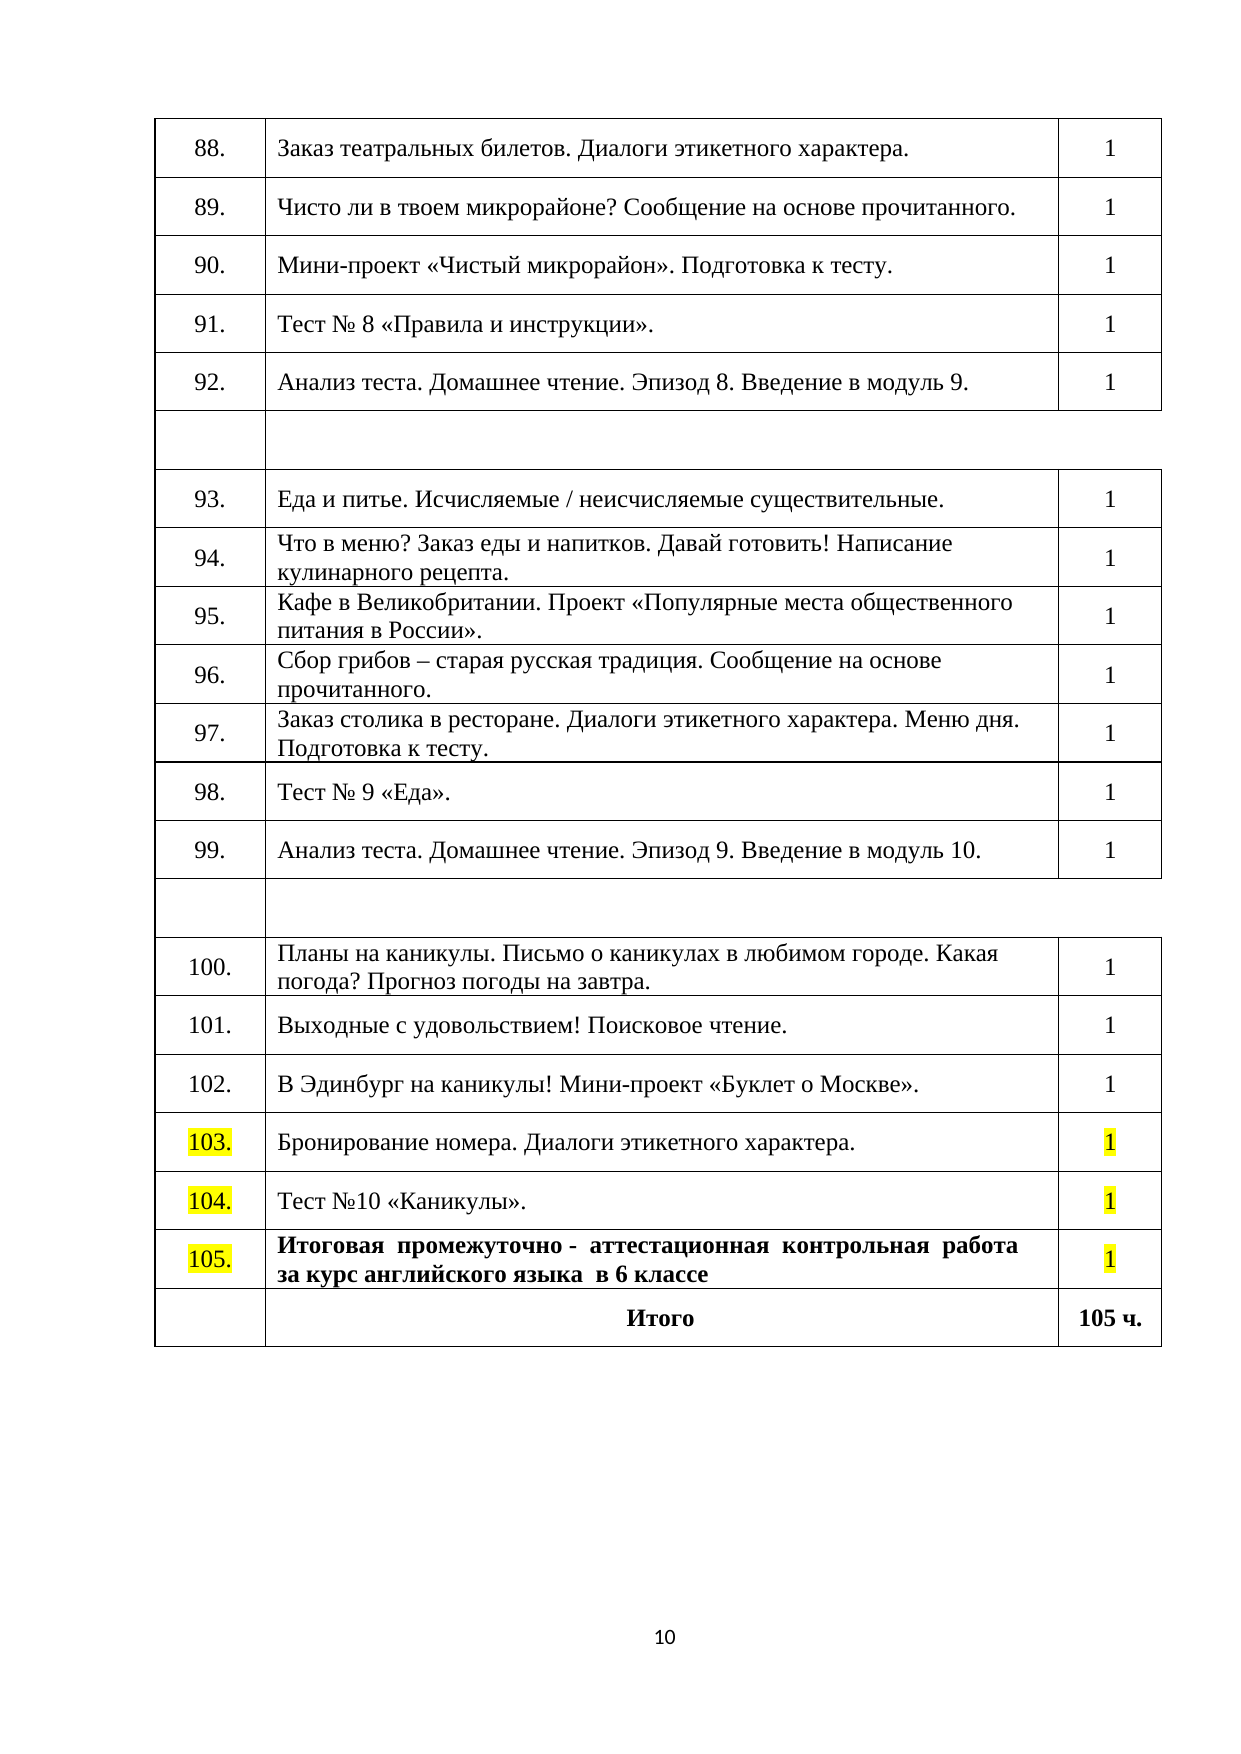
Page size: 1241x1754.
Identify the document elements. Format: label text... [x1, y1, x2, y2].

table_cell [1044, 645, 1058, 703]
table_cell Тест №10 «Каникулы». [266, 1172, 1058, 1229]
table_cell 1 [1059, 236, 1161, 293]
table_cell Еда и питье. Исчисляемые / неисчисляемые существительные. [266, 470, 1058, 527]
table_cell 1 [1059, 528, 1161, 586]
table_cell Бронирование номера. Диалоги этикетного характера. [266, 1113, 1058, 1171]
table_cell 90. [156, 236, 265, 293]
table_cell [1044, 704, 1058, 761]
table_cell [266, 411, 1059, 469]
table_cell [156, 1289, 265, 1346]
table_cell Тест № 8 «Правила и инструкции». [266, 295, 1058, 352]
table_cell 98. [156, 763, 265, 820]
table_cell [1059, 879, 1162, 937]
table_cell 1 [1059, 178, 1161, 235]
table_cell 1 [1059, 1113, 1161, 1171]
table_cell 1 [1059, 470, 1161, 527]
table_cell 1 [1059, 821, 1161, 878]
table_cell 89. [156, 178, 265, 235]
table_cell 93. [156, 470, 265, 527]
table_cell Итого [266, 1289, 1058, 1346]
table_cell 1 [1059, 353, 1161, 410]
table_cell 1 [1059, 119, 1161, 177]
table_cell Анализ теста. Домашнее чтение. Эпизод 8. Введение в модуль 9. [266, 353, 1058, 410]
table_cell 103. [156, 1113, 265, 1171]
table_cell 105. [156, 1230, 265, 1287]
table_cell Выходные с удовольствием! Поисковое чтение. [266, 996, 1058, 1054]
table_cell Мини-проект «Чистый микрорайон». Подготовка к тесту. [266, 236, 1058, 293]
table_cell 1 [1059, 295, 1161, 352]
table_cell 94. [156, 528, 265, 586]
table_cell Анализ теста. Домашнее чтение. Эпизод 9. Введение в модуль 10. [266, 821, 1058, 878]
table_cell 1 [1059, 1172, 1161, 1229]
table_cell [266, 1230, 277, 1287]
table_cell 1 [1059, 763, 1161, 820]
table_cell Чисто ли в твоем микрорайоне? Сообщение на основе прочитанного. [266, 178, 1058, 235]
table_cell [266, 879, 1059, 937]
table_cell [156, 411, 265, 469]
table_cell 1 [1059, 645, 1161, 703]
table_cell 96. [156, 645, 265, 703]
table_cell Тест № 9 «Еда». [266, 763, 1058, 820]
table_cell [1059, 411, 1162, 469]
table_cell 97. [156, 704, 265, 761]
table_cell 1 [1059, 1055, 1161, 1112]
table_cell 92. [156, 353, 265, 410]
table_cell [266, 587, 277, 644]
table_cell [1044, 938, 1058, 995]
table_cell 105 ч. [1059, 1289, 1161, 1346]
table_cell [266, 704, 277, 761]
table_cell 99. [156, 821, 265, 878]
table_cell [156, 879, 265, 937]
table_cell 88. [156, 119, 265, 177]
table_cell 100. [156, 938, 265, 995]
table_cell Заказ театральных билетов. Диалоги этикетного характера. [266, 119, 1058, 177]
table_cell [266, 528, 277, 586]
table_cell 1 [1059, 587, 1161, 644]
table_cell В Эдинбург на каникулы! Мини-проект «Буклет о Москве». [266, 1055, 1058, 1112]
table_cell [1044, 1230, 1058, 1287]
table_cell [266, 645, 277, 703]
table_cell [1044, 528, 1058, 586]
table_cell 104. [156, 1172, 265, 1229]
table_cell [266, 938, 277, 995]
table_cell 95. [156, 587, 265, 644]
table_cell 101. [156, 996, 265, 1054]
table_cell 1 [1059, 938, 1161, 995]
table_cell 102. [156, 1055, 265, 1112]
table_cell 1 [1059, 1230, 1161, 1287]
table_cell 1 [1059, 996, 1161, 1054]
table_cell 1 [1059, 704, 1161, 761]
table_cell 91. [156, 295, 265, 352]
